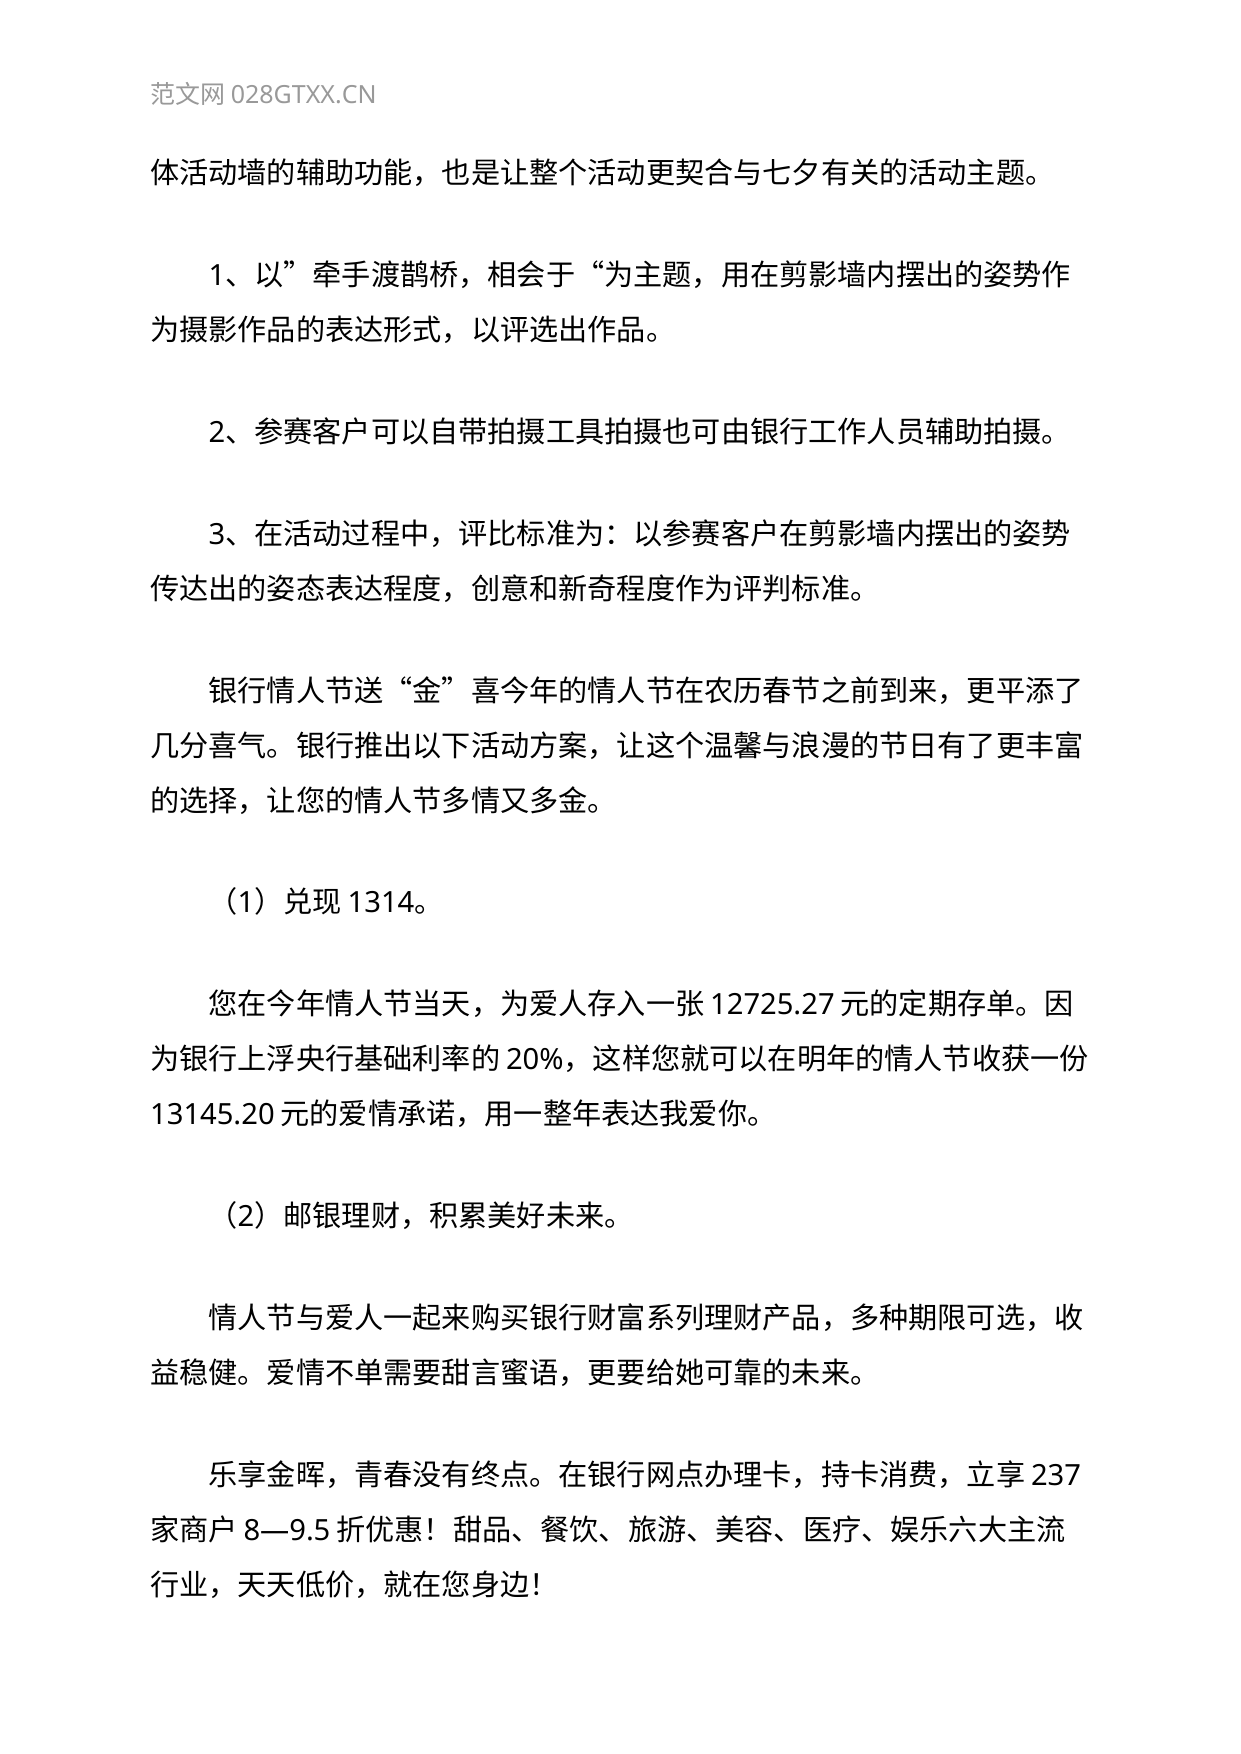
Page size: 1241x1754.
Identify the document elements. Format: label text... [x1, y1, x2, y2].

text 您在今年情人节当天，为爱人存入一张12725.27元的定期存单。因为银行上浮央行基础利率的20%，这样您就可以在明年的情人节收获一份13145.20元的爱情承诺，用一整年表达我爱你。 [150, 981, 1090, 1133]
text 1、以”牵手渡鹊桥，相会于“为主题，用在剪影墙内摆出的姿势作为摄影作品的表达形式，以评选出作品。 [150, 252, 1090, 349]
text （1）兑现1314。 [150, 879, 1090, 921]
text 3、在活动过程中，评比标准为：以参赛客户在剪影墙内摆出的姿势传达出的姿态表达程度，创意和新奇程度作为评判标准。 [150, 511, 1090, 608]
text 乐享金晖，青春没有终点。在银行网点办理卡，持卡消费，立享237家商户8—9.5折优惠！甜品、餐饮、旅游、美容、医疗、娱乐六大主流行业，天天低价，就在您身边！ [150, 1451, 1090, 1604]
text （2）邮银理财，积累美好未来。 [150, 1193, 1090, 1235]
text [150, 150, 1090, 192]
text 2、参赛客户可以自带拍摄工具拍摄也可由银行工作人员辅助拍摄。 [150, 408, 1090, 451]
text 银行情人节送“金”喜今年的情人节在农历春节之前到来，更平添了几分喜气。银行推出以下活动方案，让这个温馨与浪漫的节日有了更丰富的选择，让您的情人节多情又多金。 [150, 667, 1090, 819]
text 情人节与爱人一起来购买银行财富系列理财产品，多种期限可选，收益稳健。爱情不单需要甜言蜜语，更要给她可靠的未来。 [150, 1295, 1090, 1392]
